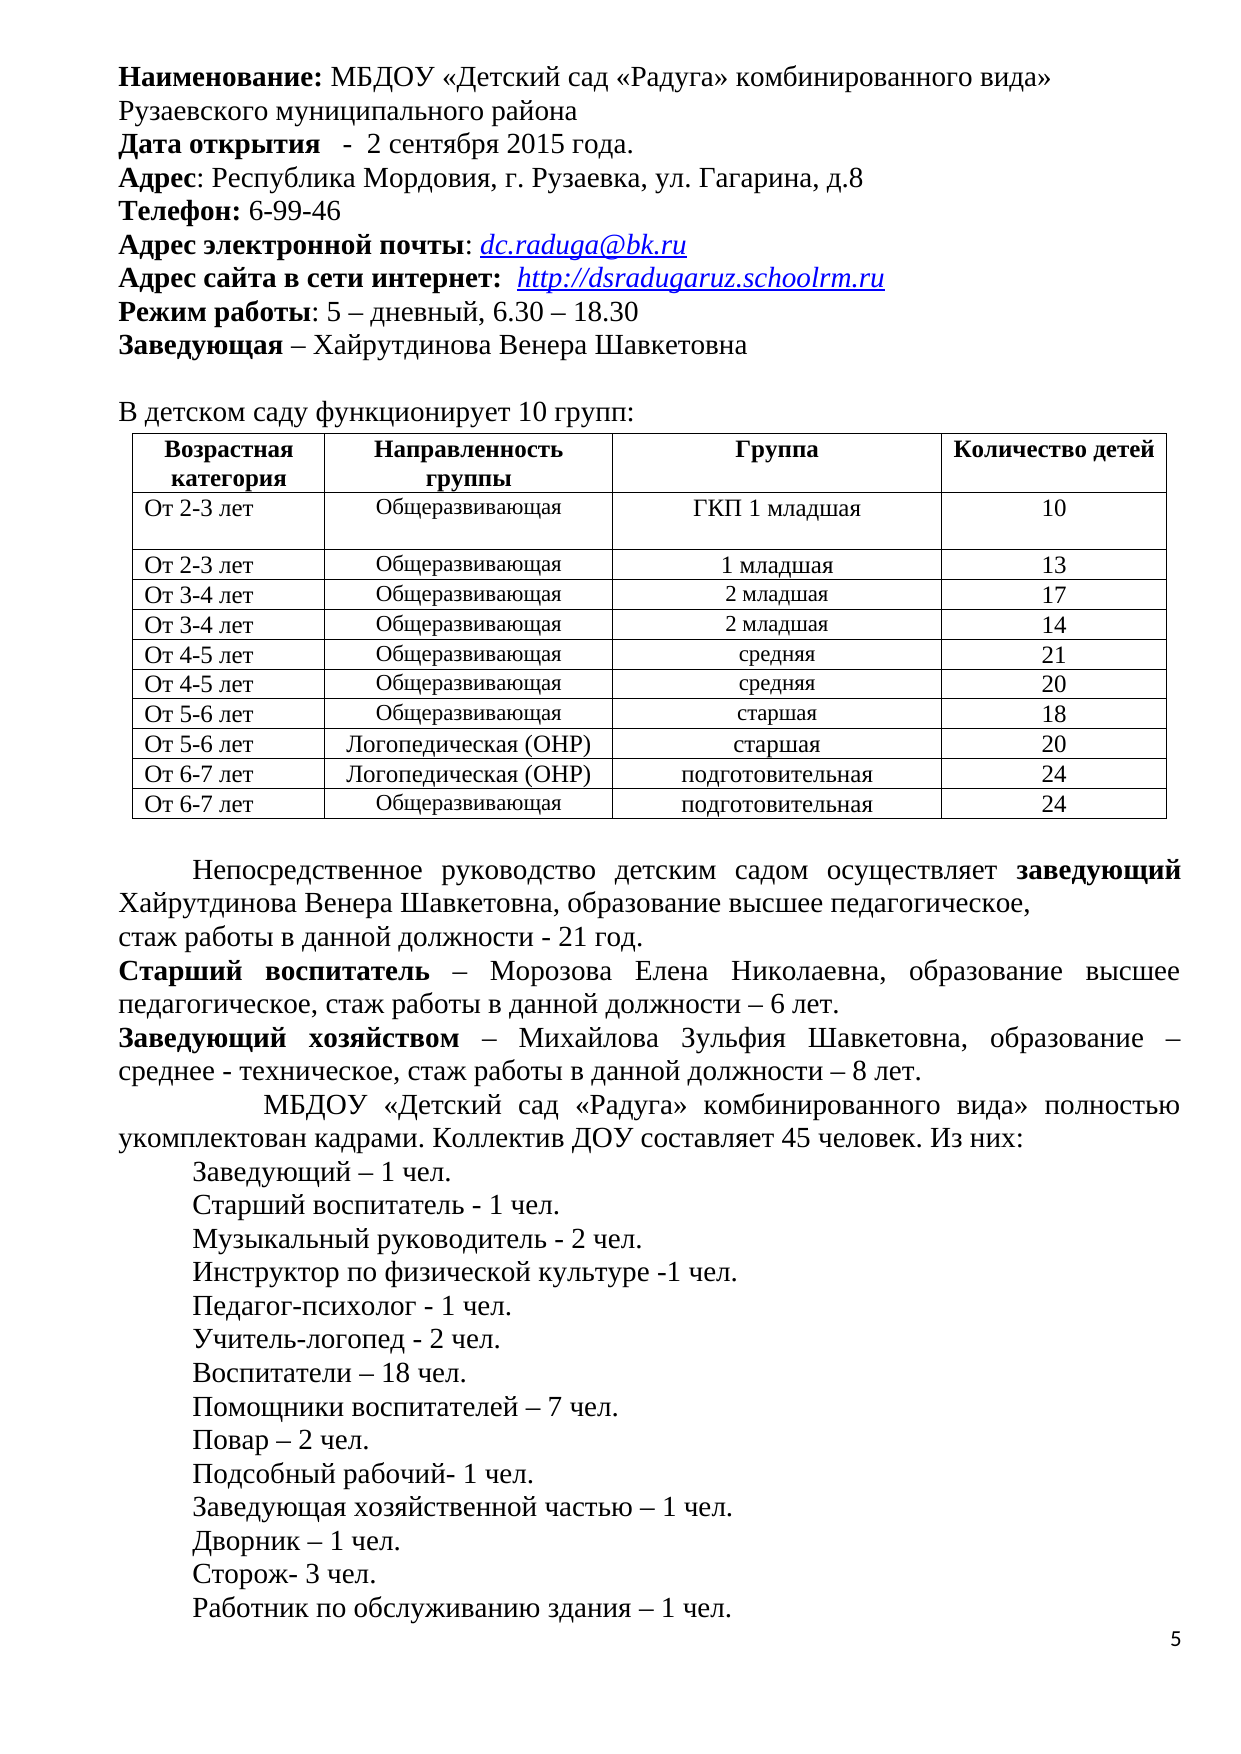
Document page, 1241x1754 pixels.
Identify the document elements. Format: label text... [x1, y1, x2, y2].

list Адрес: Республика Мордовия, г. Рузаевка, ул. Гагарина, д.8 [118, 160, 1181, 193]
table_cell Общеразвивающая [325, 640, 612, 668]
text Дворник – 1 чел. [118, 1523, 1181, 1556]
table_header Направленность группы [325, 434, 612, 492]
text Инструктор по физической культуре -1 чел. [118, 1254, 1181, 1288]
table_cell 21 [942, 640, 1166, 668]
table_cell 24 [942, 759, 1166, 788]
text Старший воспитатель – Морозова Елена Николаевна, образование высшее педагогическое, стаж работы в данной должности – 6 лет. [118, 953, 1181, 1020]
text Повар – 2 чел. [118, 1422, 1181, 1456]
table_cell подготовительная [613, 789, 941, 817]
table_cell средняя [613, 640, 941, 668]
table_cell От 5-6 лет [133, 729, 324, 758]
table_cell Логопедическая (ОНР) [325, 729, 612, 758]
table_cell старшая [613, 699, 941, 728]
text Заведующий – 1 чел. [118, 1154, 1181, 1187]
text Воспитатели – 18 чел. [118, 1355, 1181, 1389]
text стаж работы в данной должности - 21 год. [118, 919, 1181, 953]
text Музыкальный руководитель - 2 чел. [118, 1221, 1181, 1254]
text Сторож- 3 чел. [118, 1556, 1181, 1590]
table_cell 2 младшая [613, 610, 941, 639]
table_cell 20 [942, 670, 1166, 698]
table_cell От 4-5 лет [133, 670, 324, 698]
list Наименование: МБДОУ «Детский сад «Радуга» комбинированного вида» Рузаевского муниципального района [118, 59, 1181, 126]
text Режим работы: 5 – дневный, 6.30 – 18.30 [118, 294, 1181, 327]
table_cell старшая [613, 729, 941, 758]
text В детском саду функционирует 10 групп: [118, 394, 1181, 428]
table_cell Общеразвивающая [325, 670, 612, 698]
text МБДОУ «Детский сад «Радуга» комбинированного вида» полностью укомплектован кадрами. Коллектив ДОУ составляет 45 человек. Из них: [118, 1087, 1181, 1154]
table_cell Общеразвивающая [325, 699, 612, 728]
text Заведующая хозяйственной частью – 1 чел. [118, 1489, 1181, 1523]
table_cell Логопедическая (ОНР) [325, 759, 612, 788]
table_cell 2 младшая [613, 580, 941, 609]
table_cell От 4-5 лет [133, 640, 324, 668]
text Педагог-психолог - 1 чел. [118, 1288, 1181, 1322]
text Старший воспитатель - 1 чел. [118, 1187, 1181, 1221]
table_cell ГКП 1 младшая [613, 493, 941, 549]
text Работник по обслуживанию здания – 1 чел. [118, 1590, 1181, 1623]
table_cell От 6-7 лет [133, 759, 324, 788]
table_header Группа [613, 434, 941, 492]
table_header Возрастная категория [133, 434, 324, 492]
table_cell Общеразвивающая [325, 610, 612, 639]
table_cell 10 [942, 493, 1166, 549]
table_cell От 2-3 лет [133, 550, 324, 579]
text Учитель-логопед - 2 чел. [118, 1322, 1181, 1355]
table_cell Общеразвивающая [325, 493, 612, 549]
table_cell От 6-7 лет [133, 789, 324, 817]
table_cell Общеразвивающая [325, 580, 612, 609]
table_cell 1 младшая [613, 550, 941, 579]
table_cell средняя [613, 670, 941, 698]
text Заведующий хозяйством – Михайлова Зульфия Шавкетовна, образование – среднее - техническое, стаж работы в данной должности – 8 лет. [118, 1020, 1181, 1087]
table_header Количество детей [942, 434, 1166, 492]
table_cell 20 [942, 729, 1166, 758]
text Подсобный рабочий- 1 чел. [118, 1456, 1181, 1489]
list Телефон: 6-99-46 [118, 193, 1181, 227]
table_cell 13 [942, 550, 1166, 579]
text Помощники воспитателей – 7 чел. [118, 1389, 1181, 1422]
table_cell От 5-6 лет [133, 699, 324, 728]
table_cell От 2-3 лет [133, 493, 324, 549]
text Непосредственное руководство детским садом осуществляет заведующий Хайрутдинова Венера Шавкетовна, образование высшее педагогическое, [118, 852, 1181, 919]
table_cell Общеразвивающая [325, 550, 612, 579]
table_cell 14 [942, 610, 1166, 639]
text Заведующая – Хайрутдинова Венера Шавкетовна [118, 327, 1181, 361]
list Дата открытия - 2 сентября 2015 года. [118, 126, 1181, 160]
table_cell 17 [942, 580, 1166, 609]
table_cell От 3-4 лет [133, 580, 324, 609]
table_cell Общеразвивающая [325, 789, 612, 817]
table_cell подготовительная [613, 759, 941, 788]
text Адрес электронной почты: dc.raduga@bk.ru [118, 227, 1181, 260]
table_cell 18 [942, 699, 1166, 728]
table_cell От 3-4 лет [133, 610, 324, 639]
list Адрес сайта в сети интернет: http://dsradugaruz.schoolrm.ru [118, 260, 1181, 294]
table_cell 24 [942, 789, 1166, 817]
